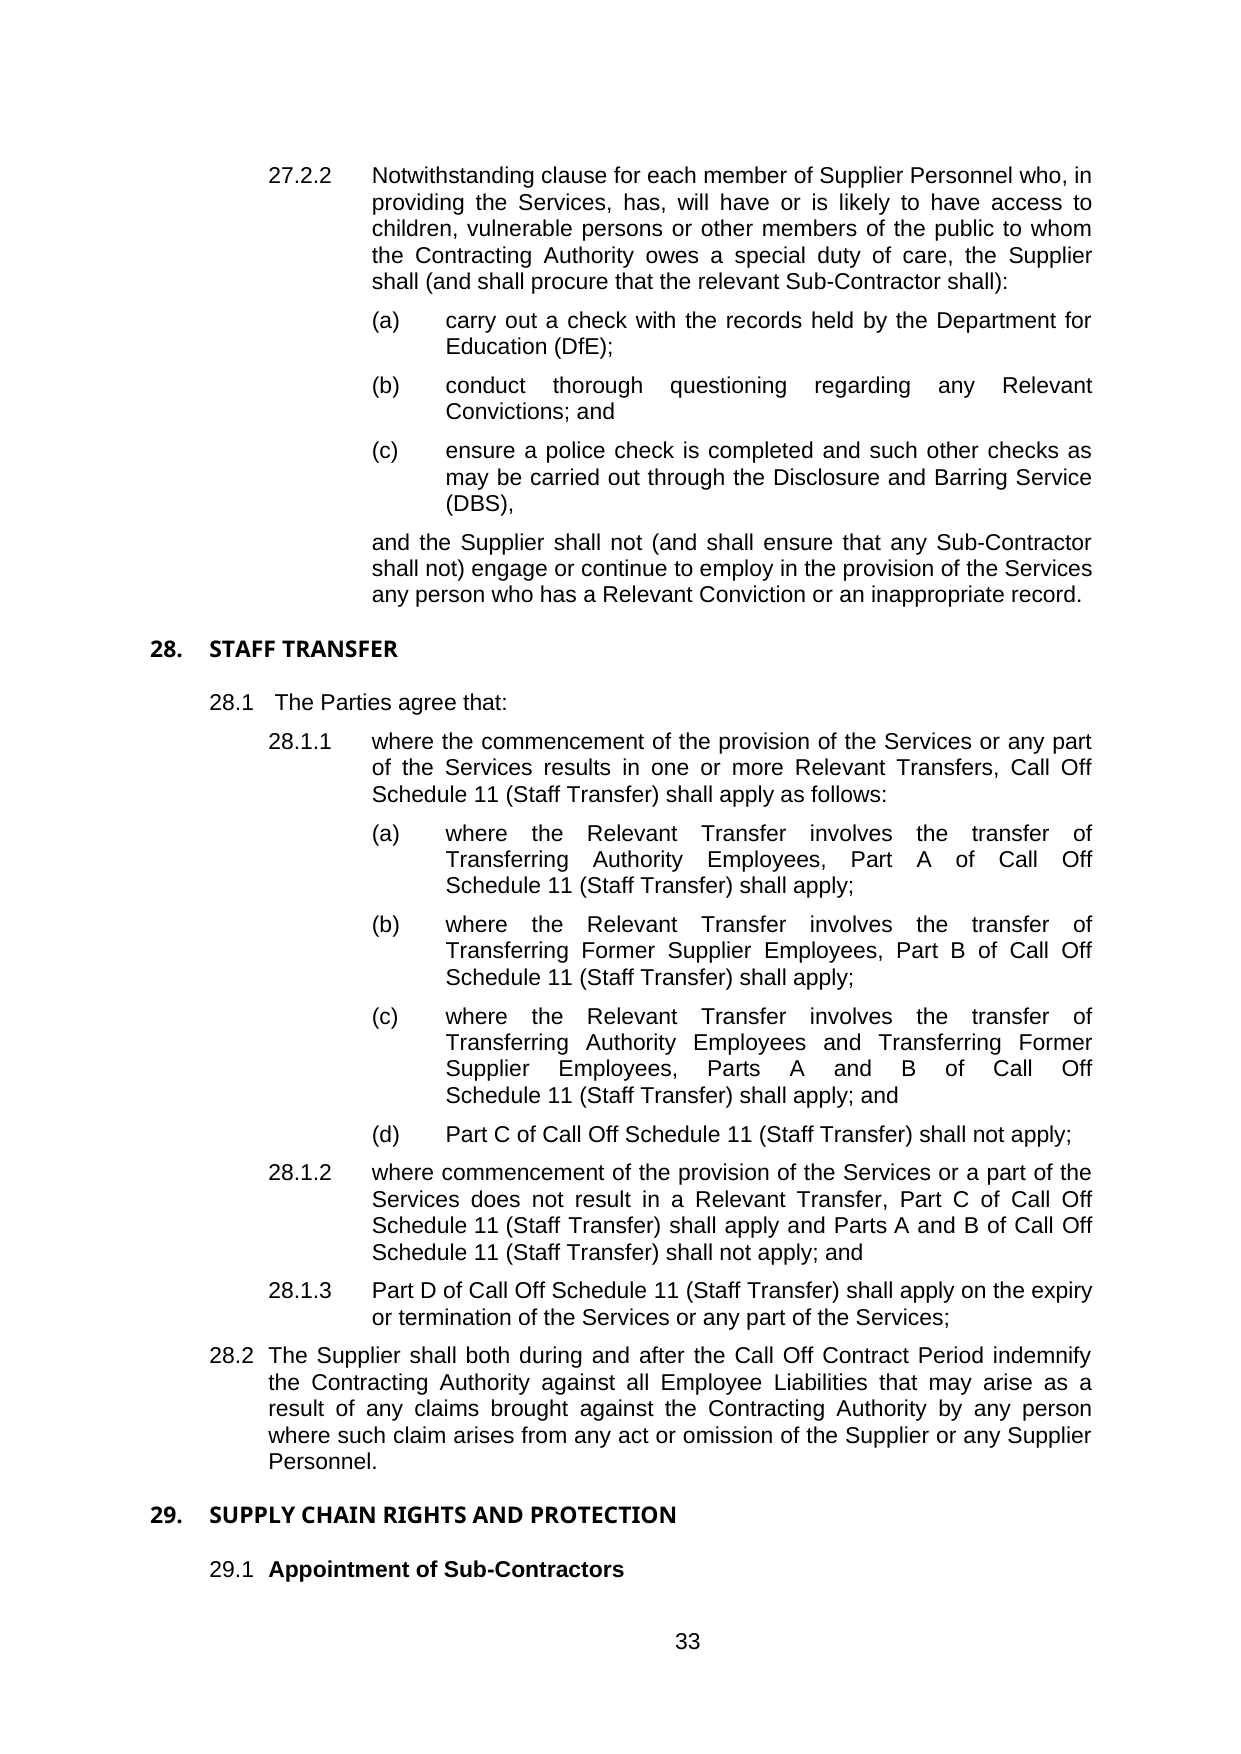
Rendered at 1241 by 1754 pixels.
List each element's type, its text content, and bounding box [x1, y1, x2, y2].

text Part D of Call Off Schedule 11 (Staff Transfer) shall apply on the expiry or termination of the Services or any part of the Services; [268, 1277, 1093, 1330]
text and the Supplier shall not (and shall ensure that any Sub-Contractor shall not) engage or continue to employ in the provision of the Services any person who has a Relevant Conviction or an inappropriate record. [372, 529, 1093, 608]
subtitle Appointment of Sub-Contractors [209, 1556, 1093, 1582]
subtitle SUPPLY CHAIN RIGHTS AND PROTECTION [150, 1499, 1093, 1531]
text The Supplier shall both during and after the Call Off Contract Period indemnify the Contracting Authority against all Employee Liabilities that may arise as a result of any claims brought against the Contracting Authority by any person where such claim arises from any act or omission of the Supplier or any Supplier Personnel. [209, 1342, 1093, 1474]
text where the Relevant Transfer involves the transfer of Transferring Authority Employees and Transferring Former Supplier Employees, Parts A and B of Call Off Schedule 11 (Staff Transfer) shall apply; and [372, 1003, 1093, 1108]
text Notwithstanding clause for each member of Supplier Personnel who, in providing the Services, has, will have or is likely to have access to children, vulnerable persons or other members of the public to whom the Contracting Authority owes a special duty of care, the Supplier shall (and shall procure that the relevant Sub-Contractor shall): [268, 162, 1093, 294]
text carry out a check with the records held by the Department for Education (DfE); [372, 307, 1093, 359]
text The Parties agree that: [209, 689, 1093, 715]
text Part C of Call Off Schedule 11 (Staff Transfer) shall not apply; [372, 1121, 1093, 1147]
subtitle STAFF TRANSFER [150, 633, 1093, 664]
text where the commencement of the provision of the Services or any part of the Services results in one or more Relevant Transfers, Call Off Schedule 11 (Staff Transfer) shall apply as follows: [268, 728, 1093, 807]
text where the Relevant Transfer involves the transfer of Transferring Former Supplier Employees, Part B of Call Off Schedule 11 (Staff Transfer) shall apply; [372, 911, 1093, 990]
text conduct thorough questioning regarding any Relevant Convictions; and [372, 372, 1093, 425]
text where commencement of the provision of the Services or a part of the Services does not result in a Relevant Transfer, Part C of Call Off Schedule 11 (Staff Transfer) shall apply and Parts A and B of Call Off Schedule 11 (Staff Transfer) shall not apply; and [268, 1159, 1093, 1265]
text where the Relevant Transfer involves the transfer of Transferring Authority Employees, Part A of Call Off Schedule 11 (Staff Transfer) shall apply; [372, 819, 1093, 898]
text ensure a police check is completed and such other checks as may be carried out through the Disclosure and Barring Service (DBS), [372, 437, 1093, 516]
